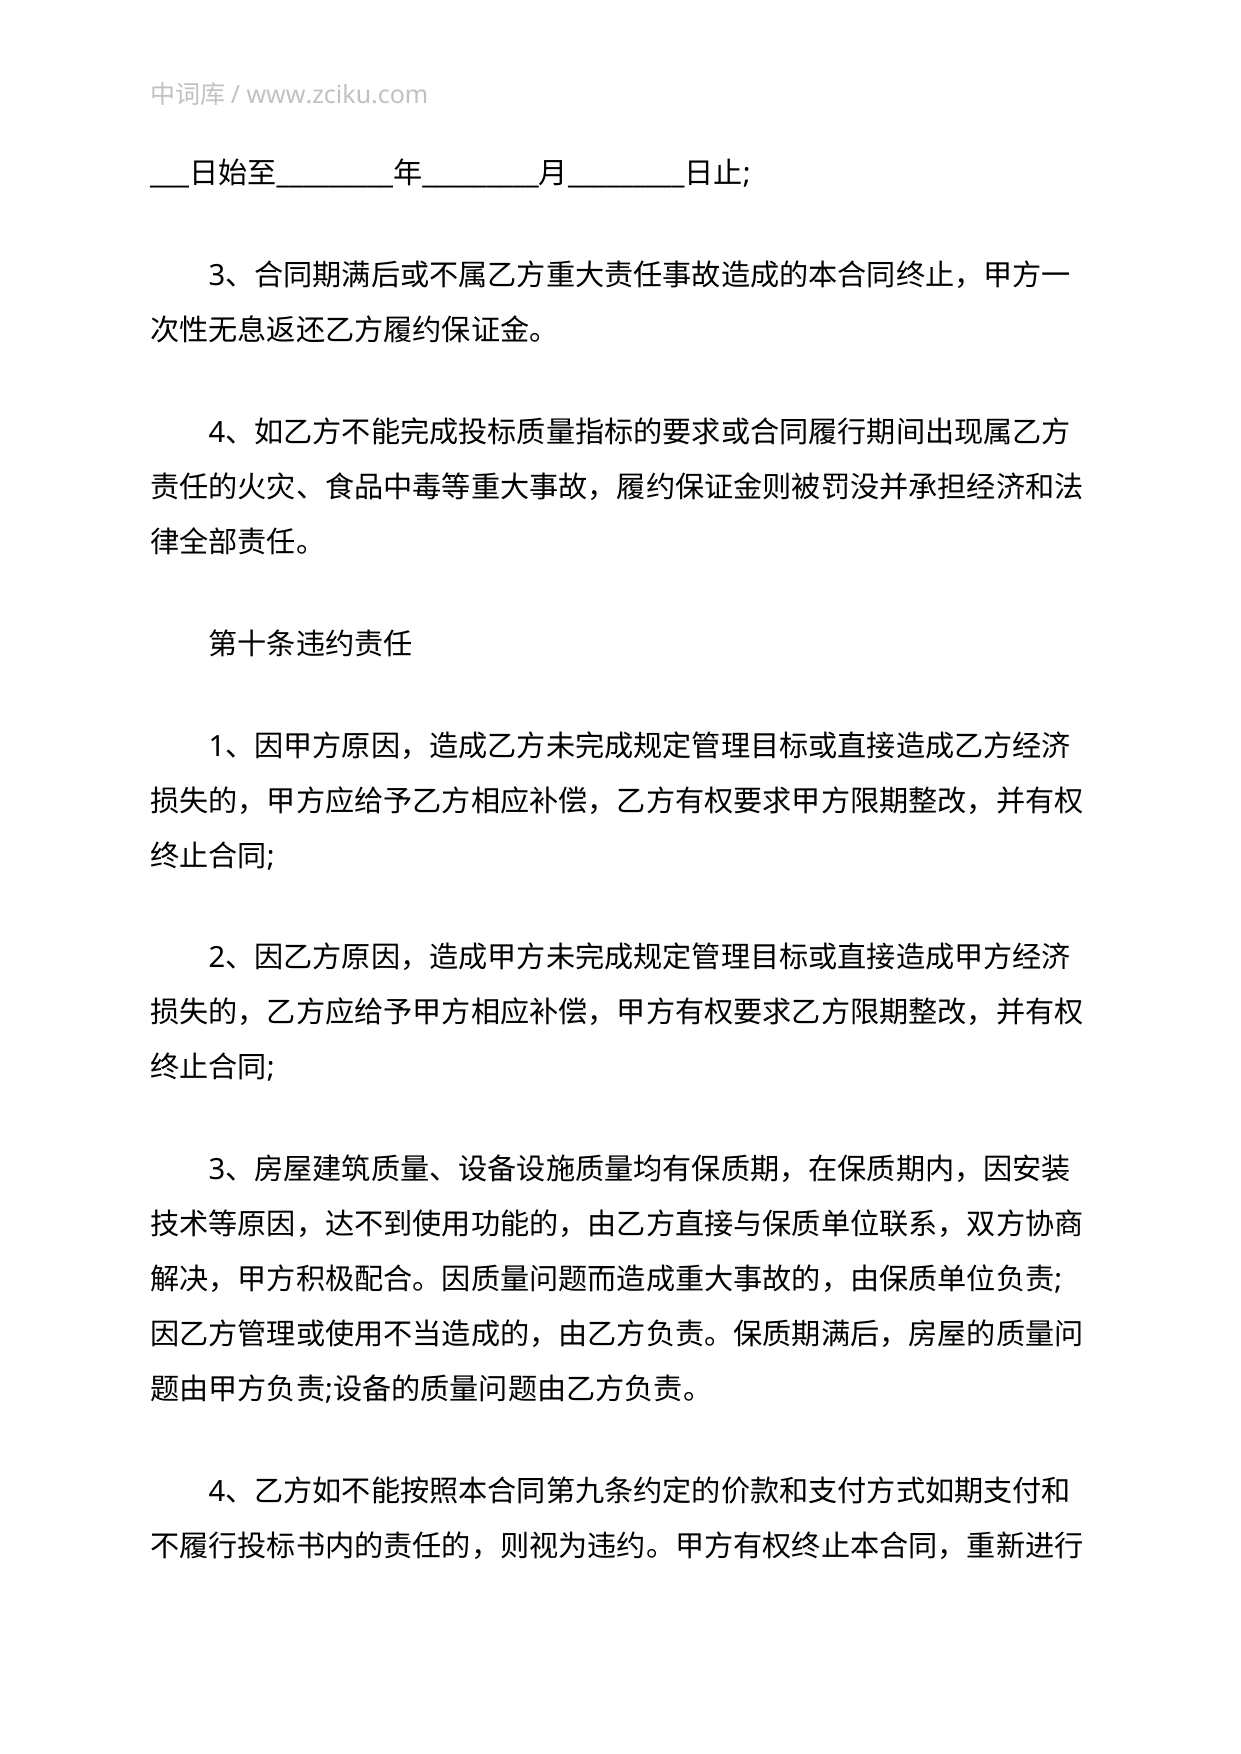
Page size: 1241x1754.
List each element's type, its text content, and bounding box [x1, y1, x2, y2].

text 1、因甲方原因，造成乙方未完成规定管理目标或直接造成乙方经济损失的，甲方应给予乙方相应补偿，乙方有权要求甲方限期整改，并有权终止合同; [150, 722, 1090, 874]
text 4、如乙方不能完成投标质量指标的要求或合同履行期间出现属乙方责任的火灾、食品中毒等重大事故，履约保证金则被罚没并承担经济和法律全部责任。 [150, 409, 1090, 561]
text 3、房屋建筑质量、设备设施质量均有保质期，在保质期内，因安装技术等原因，达不到使用功能的，由乙方直接与保质单位联系，双方协商解决，甲方积极配合。因质量问题而造成重大事故的，由保质单位负责;因乙方管理或使用不当造成的，由乙方负责。保质期满后，房屋的质量问题由甲方负责;设备的质量问题由乙方负责。 [150, 1146, 1090, 1408]
text 第十条违约责任 [150, 620, 1090, 663]
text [150, 1468, 1090, 1565]
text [150, 150, 1090, 192]
text 2、因乙方原因，造成甲方未完成规定管理目标或直接造成甲方经济损失的，乙方应给予甲方相应补偿，甲方有权要求乙方限期整改，并有权终止合同; [150, 934, 1090, 1086]
text 3、合同期满后或不属乙方重大责任事故造成的本合同终止，甲方一次性无息返还乙方履约保证金。 [150, 252, 1090, 349]
